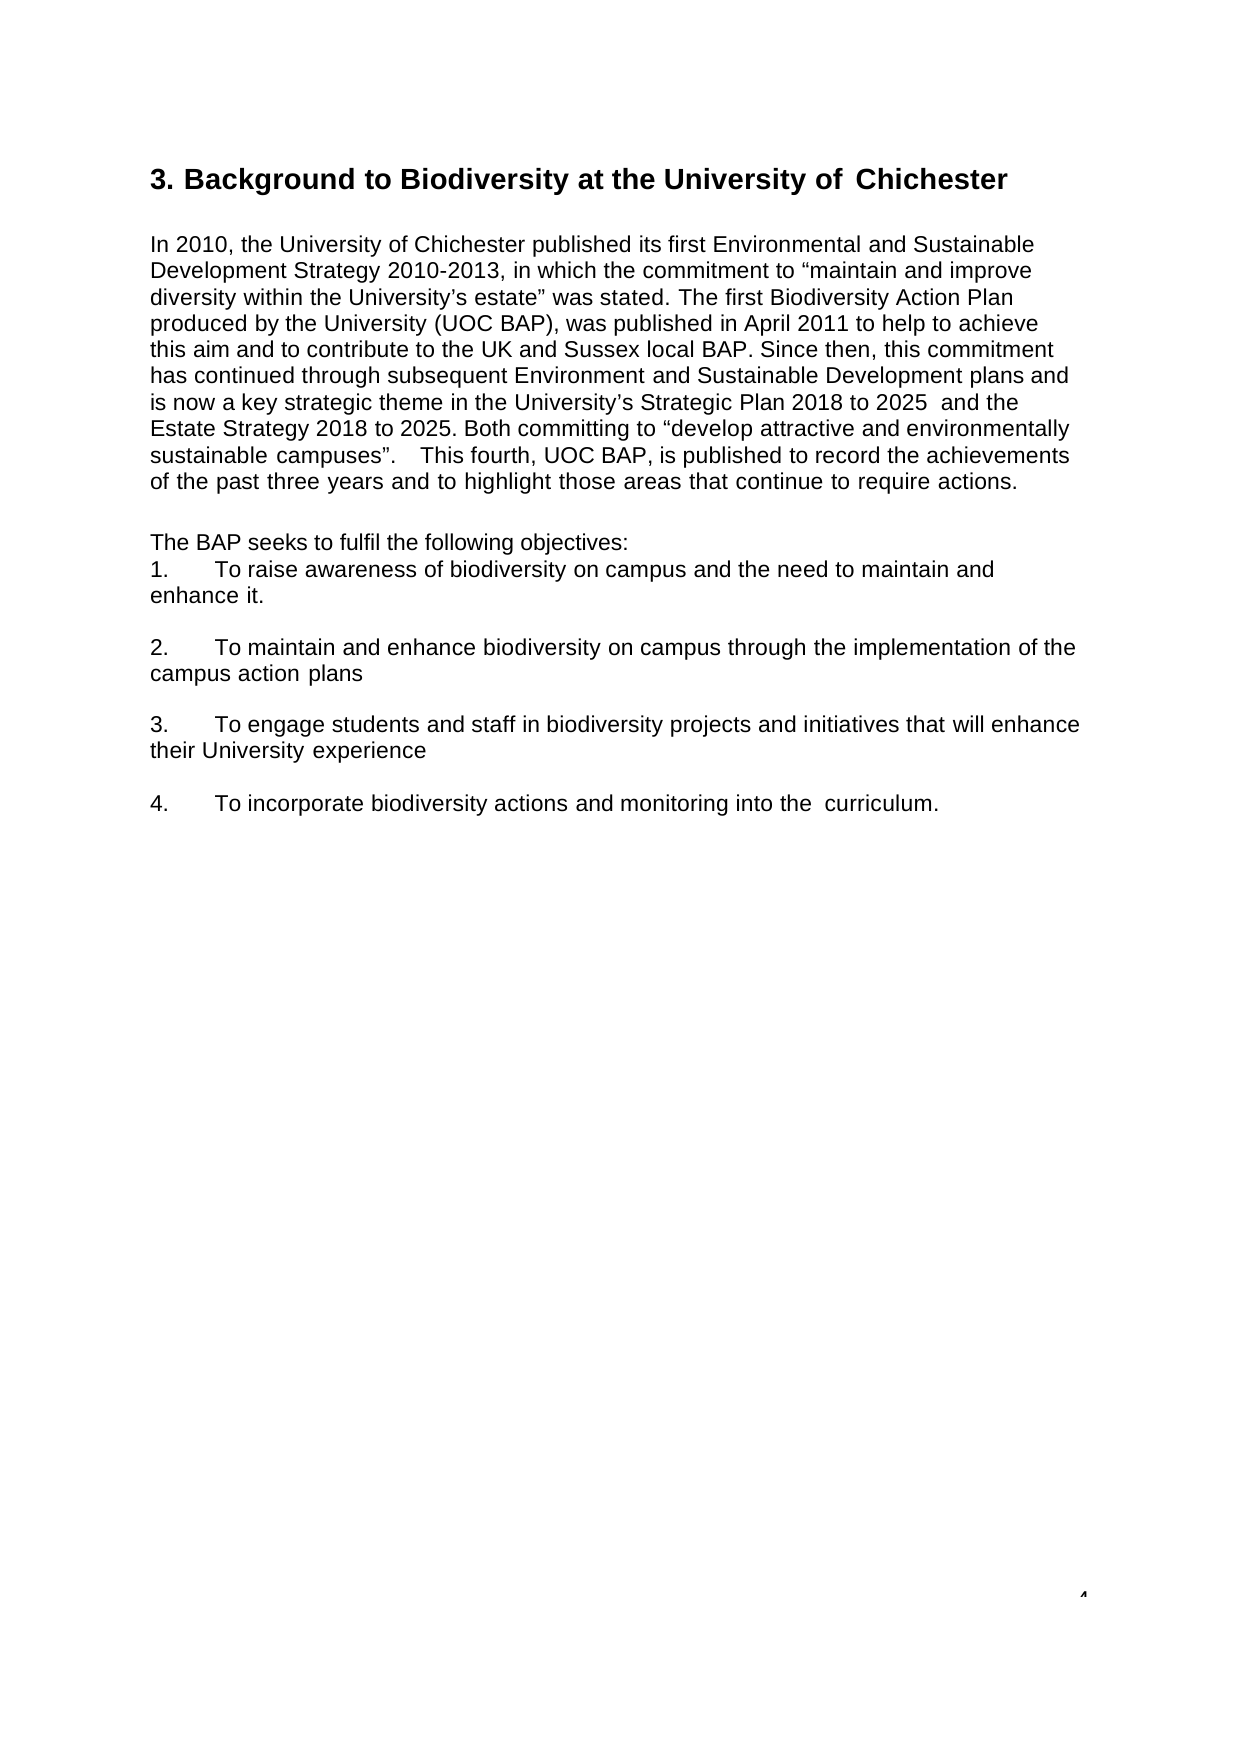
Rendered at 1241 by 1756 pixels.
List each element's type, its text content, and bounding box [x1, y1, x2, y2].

list To incorporate biodiversity actions and monitoring into the curriculum. [150, 790, 1228, 817]
list To engage students and staff in biodiversity projects and initiatives that will enhance their University experience [150, 711, 1100, 764]
text The BAP seeks to fulfil the following objectives: [150, 529, 1228, 556]
list To raise awareness of biodiversity on campus and the need to maintain and enhance it. [150, 556, 1011, 608]
list To maintain and enhance biodiversity on campus through the implementation of the campus action plans [150, 633, 1091, 686]
subtitle Background to Biodiversity at the University of Chichester [150, 162, 1228, 196]
text In 2010, the University of Chichester published its first Environmental and Sustainable Development Strategy 2010-2013, in which the commitment to “maintain and improve diversity within the University’s estate” was stated. The first Biodiversity Action Plan produced by the University (UOC BAP), was published in April 2011 to help to achieve this aim and to contribute to the UK and Sussex local BAP. Since then, this commitment has continued through subsequent Environment and Sustainable Development plans and is now a key strategic theme in the University’s Strategic Plan 2018 to 2025 and the Estate Strategy 2018 to 2025. Both committing to “develop attractive and environmentally sustainable campuses”. This fourth, UOC BAP, is published to record the achievements of the past three years and to highlight those areas that continue to require actions. [150, 231, 1083, 494]
